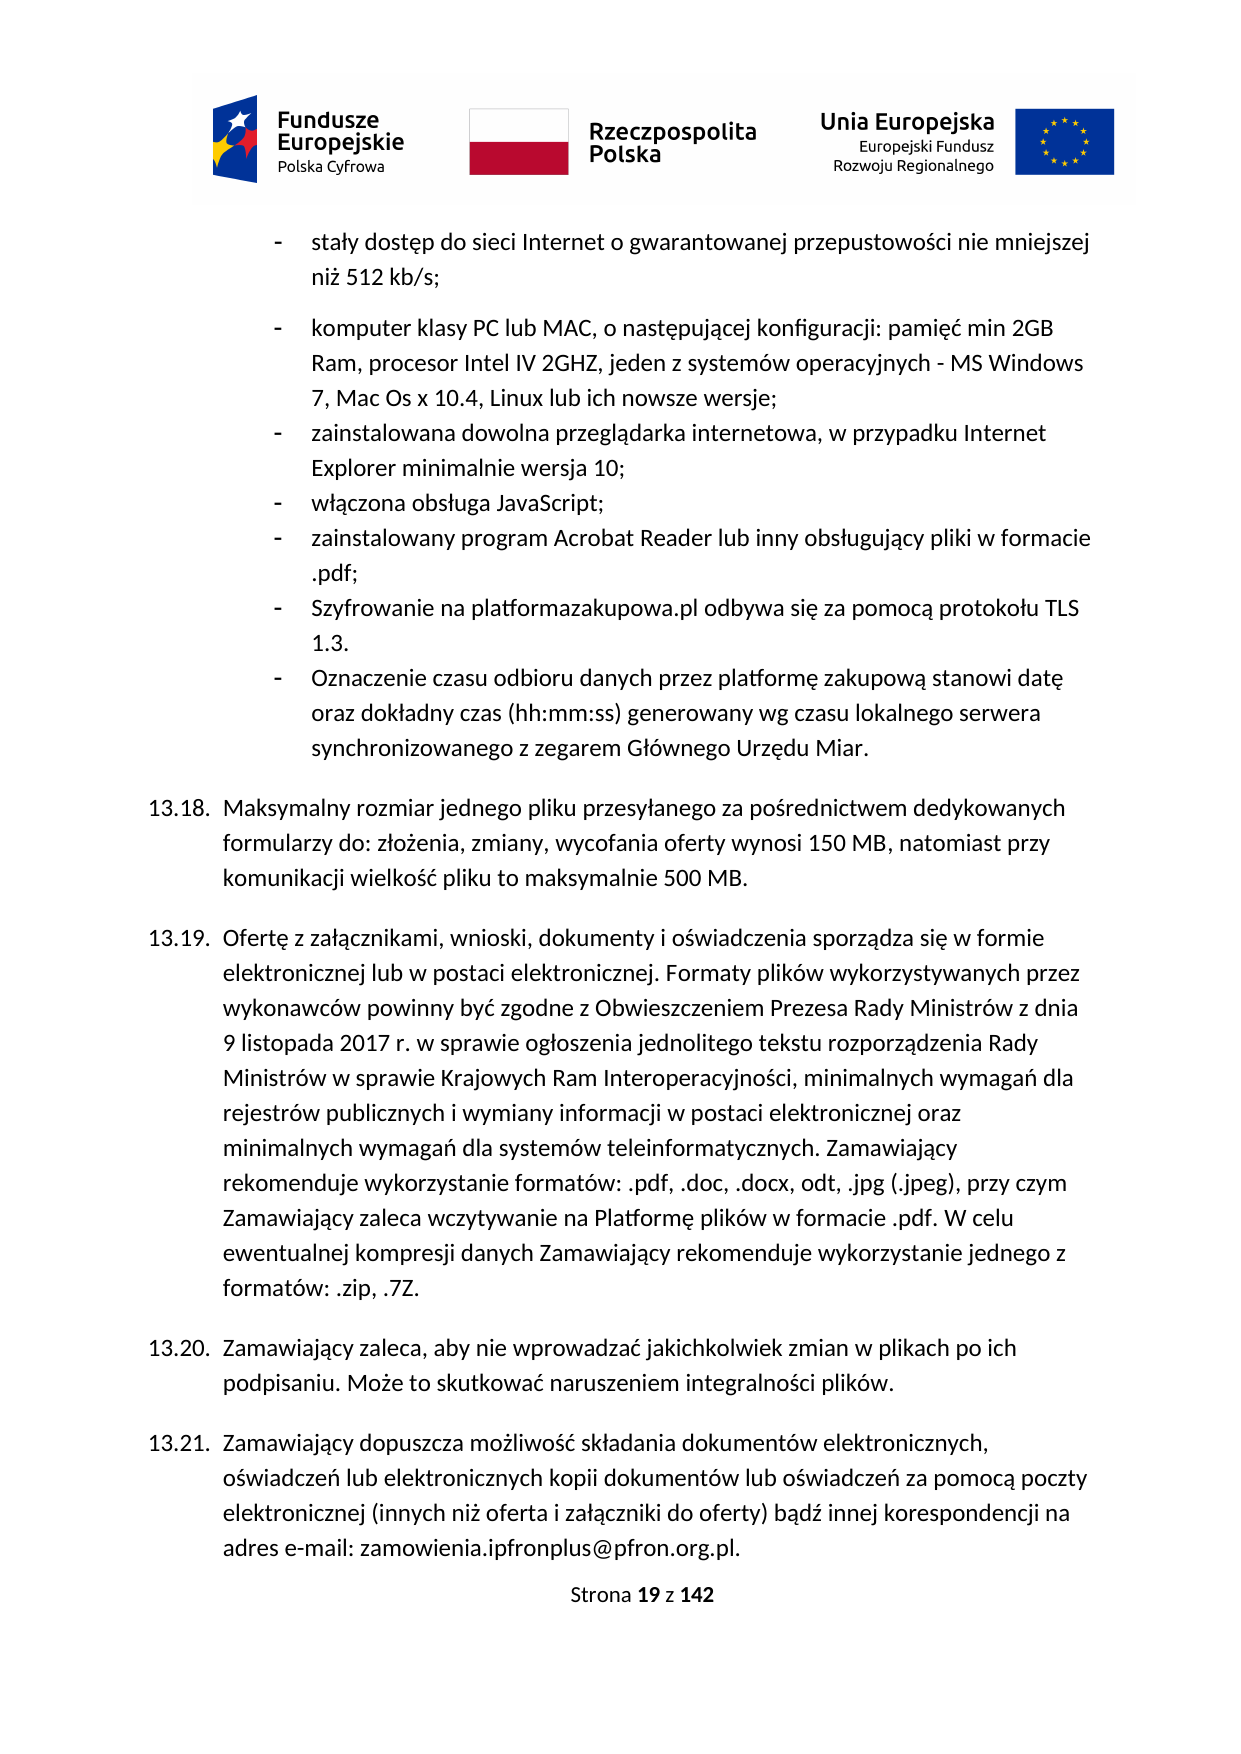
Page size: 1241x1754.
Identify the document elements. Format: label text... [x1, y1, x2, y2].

list komputer klasy PC lub MAC, o następującej konfiguracji: pamięć min 2GB Ram, procesor Intel IV 2GHZ, jeden z systemów operacyjnych - MS Windows 7, Mac Os x 10.4, Linux lub ich nowsze wersje; [274, 313, 1093, 413]
list stały dostęp do sieci Internet o gwarantowanej przepustowości nie mniejszej niż 512 kb/s; [274, 226, 1093, 291]
list włączona obsługa JavaScript; [274, 488, 1093, 518]
list Zamawiający zaleca, aby nie wprowadzać jakichkolwiek zmian w plikach po ich podpisaniu. Może to skutkować naruszeniem integralności plików. [148, 1333, 1093, 1398]
list zainstalowana dowolna przeglądarka internetowa, w przypadku Internet Explorer minimalnie wersja 10; [274, 418, 1093, 483]
picture [191, 73, 1136, 205]
list Zamawiający dopuszcza możliwość składania dokumentów elektronicznych, oświadczeń lub elektronicznych kopii dokumentów lub oświadczeń za pomocą poczty elektronicznej (innych niż oferta i załączniki do oferty) bądź innej korespondencji na adres e-mail: zamowienia.ipfronplus@pfron.org.pl. [148, 1428, 1093, 1563]
list Szyfrowanie na platformazakupowa.pl odbywa się za pomocą protokołu TLS 1.3. [274, 593, 1093, 658]
list Ofertę z załącznikami, wnioski, dokumenty i oświadczenia sporządza się w formie elektronicznej lub w postaci elektronicznej. Formaty plików wykorzystywanych przez wykonawców powinny być zgodne z Obwieszczeniem Prezesa Rady Ministrów z dnia 9 listopada 2017 r. w sprawie ogłoszenia jednolitego tekstu rozporządzenia Rady Ministrów w sprawie Krajowych Ram Interoperacyjności, minimalnych wymagań dla rejestrów publicznych i wymiany informacji w postaci elektronicznej oraz minimalnych wymagań dla systemów teleinformatycznych. Zamawiający rekomenduje wykorzystanie formatów: .pdf, .doc, .docx, odt, .jpg (.jpeg), przy czym Zamawiający zaleca wczytywanie na Platformę plików w formacie .pdf. W celu ewentualnej kompresji danych Zamawiający rekomenduje wykorzystanie jednego z formatów: .zip, .7Z. [148, 923, 1093, 1303]
list zainstalowany program Acrobat Reader lub inny obsługujący pliki w formacie .pdf; [274, 523, 1093, 588]
list Oznaczenie czasu odbioru danych przez platformę zakupową stanowi datę oraz dokładny czas (hh:mm:ss) generowany wg czasu lokalnego serwera synchronizowanego z zegarem Głównego Urzędu Miar. [274, 663, 1093, 763]
list Maksymalny rozmiar jednego pliku przesyłanego za pośrednictwem dedykowanych formularzy do: złożenia, zmiany, wycofania oferty wynosi 150 MB, natomiast przy komunikacji wielkość pliku to maksymalnie 500 MB. [148, 793, 1093, 893]
